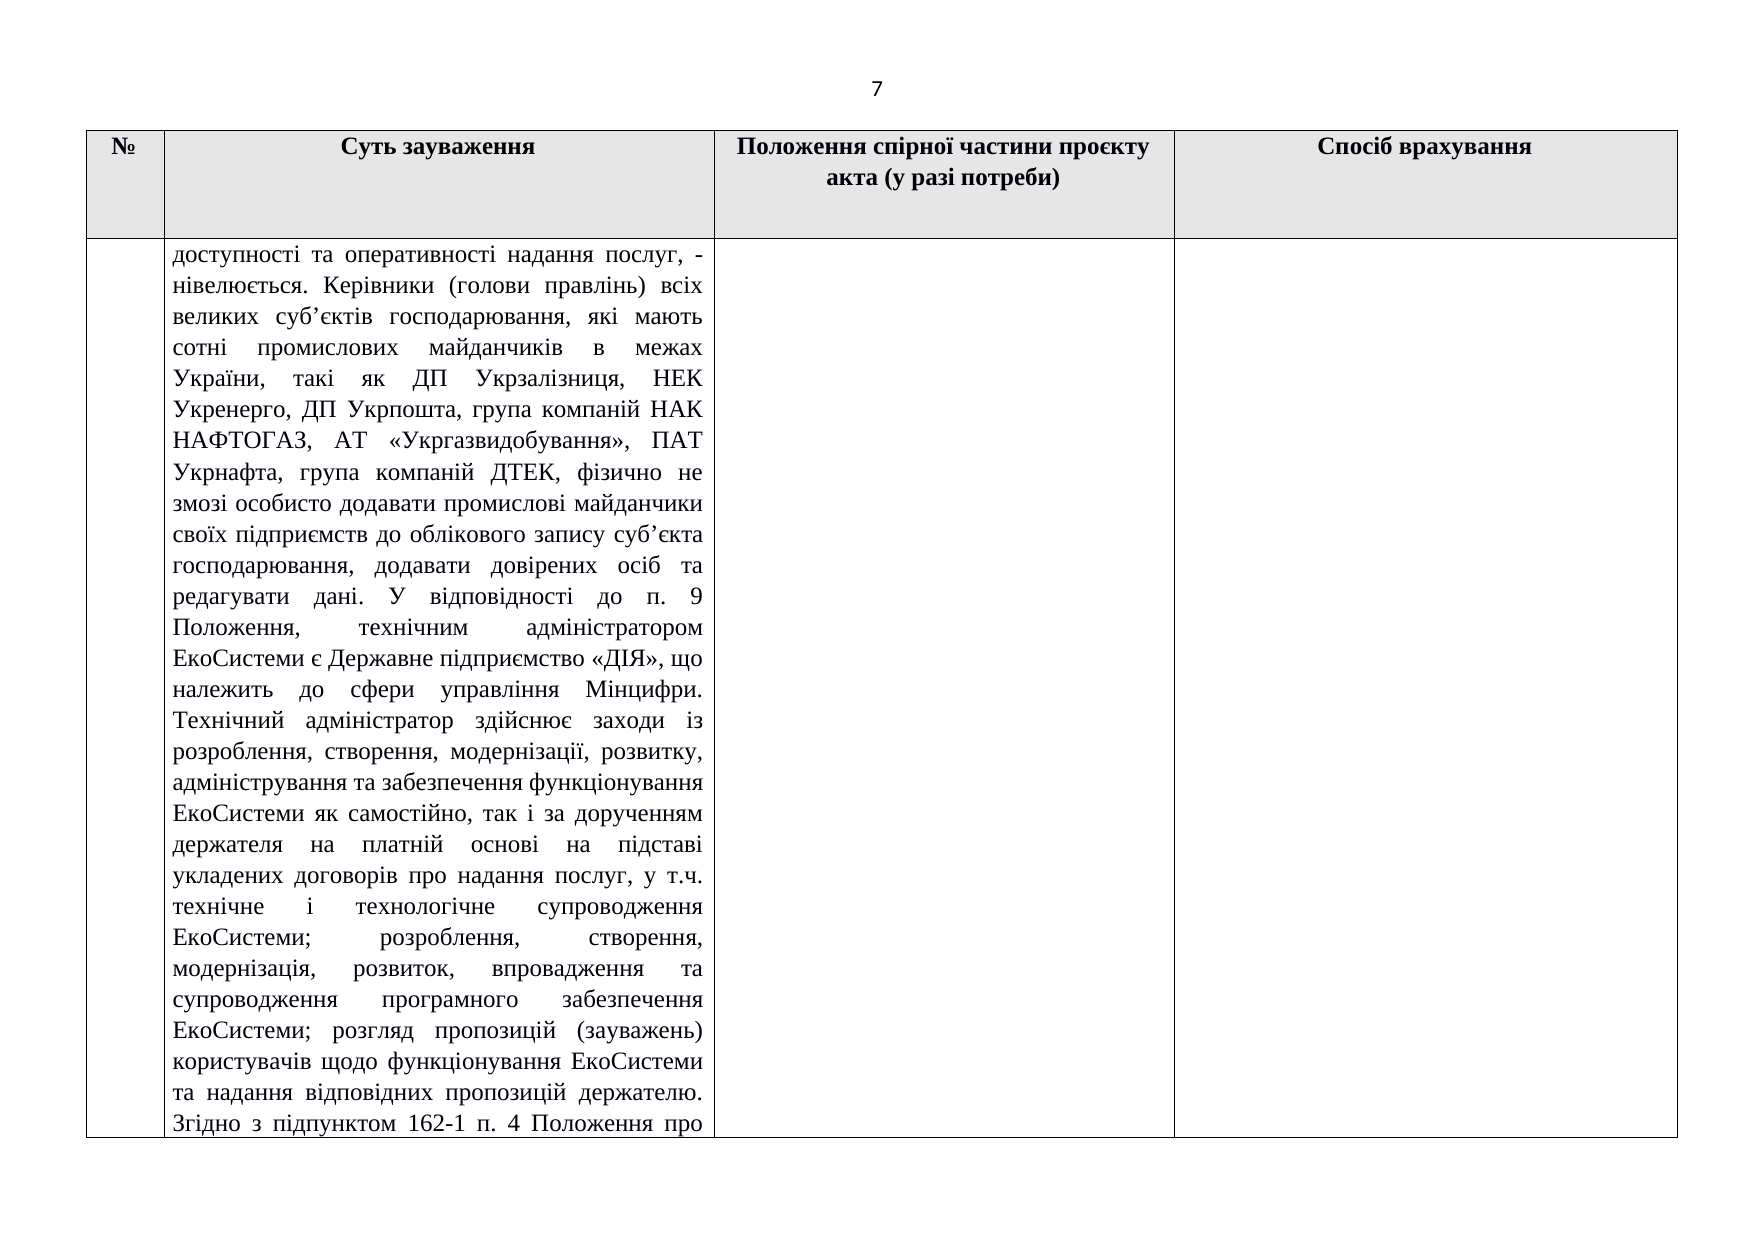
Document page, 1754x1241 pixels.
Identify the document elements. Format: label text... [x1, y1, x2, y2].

table_header Спосіб врахування [1175, 131, 1677, 238]
table_cell 4 [87, 239, 164, 1137]
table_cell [715, 239, 1174, 1137]
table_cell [1175, 239, 1677, 1137]
table_header Суть зауваження [165, 131, 714, 238]
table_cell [165, 239, 714, 1137]
table_header № [87, 131, 164, 238]
table_header Положення спірної частини проєкту акта (у разі потреби) [715, 131, 1174, 238]
